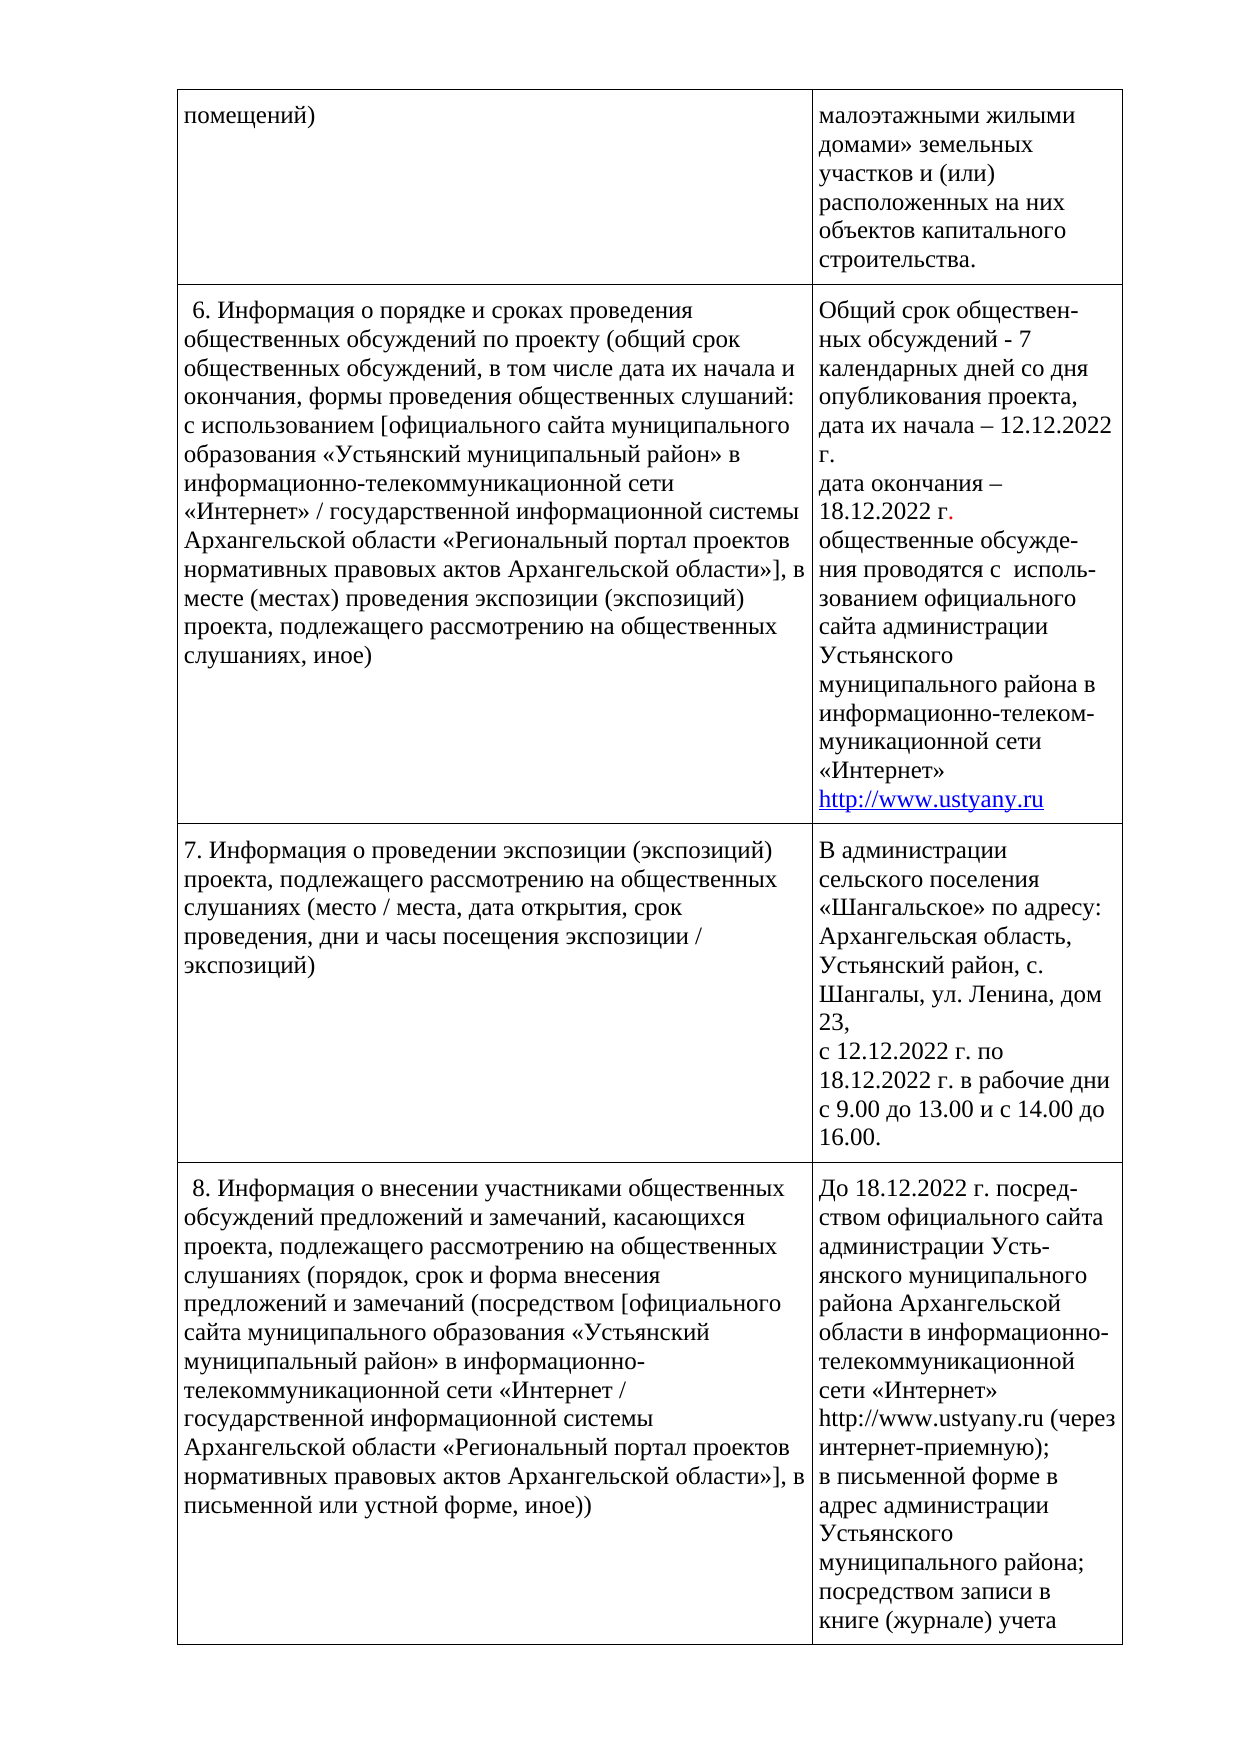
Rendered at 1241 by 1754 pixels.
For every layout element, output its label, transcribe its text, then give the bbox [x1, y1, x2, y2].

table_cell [813, 90, 1122, 283]
table_cell В администрации сельского поселения «Шангальское» по адресу: Архангельская область, Устьянский район, с. Шангалы, ул. Ленина, дом 23, с 12.12.2022 г. по 18.12.2022 г. в рабочие дни с 9.00 до 13.00 и с 14.00 до 16.00. [813, 824, 1122, 1162]
table_cell 7. Информация о проведении экспозиции (экспозиций) проекта, подлежащего рассмотрению на общественных слушаниях (место / места, дата открытия, срок проведения, дни и часы посещения экспозиции / экспозиций) [178, 824, 812, 1162]
table_cell Общий срок обществен-ных обсуждений - 7 календарных дней со дня опубликования проекта, дата их начала – 12.12.2022 г. дата окончания – 18.12.2022 г. общественные обсужде-ния проводятся с исполь-зованием официального сайта администрации Устьянского муниципального района в информационно-телеком-муникационной сети «Интернет» http://www.ustyany.ru [813, 285, 1122, 823]
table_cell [813, 1163, 1122, 1644]
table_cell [178, 1163, 812, 1644]
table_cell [178, 90, 812, 283]
table_cell 6. Информация о порядке и сроках проведения общественных обсуждений по проекту (общий срок общественных обсуждений, в том числе дата их начала и окончания, формы проведения общественных слушаний: с использованием [официального сайта муниципального образования «Устьянский муниципальный район» в информационно-телекоммуникационной сети «Интернет» / государственной информационной системы Архангельской области «Региональный портал проектов нормативных правовых актов Архангельской области»], в месте (местах) проведения экспозиции (экспозиций) проекта, подлежащего рассмотрению на общественных слушаниях, иное) [178, 285, 812, 823]
